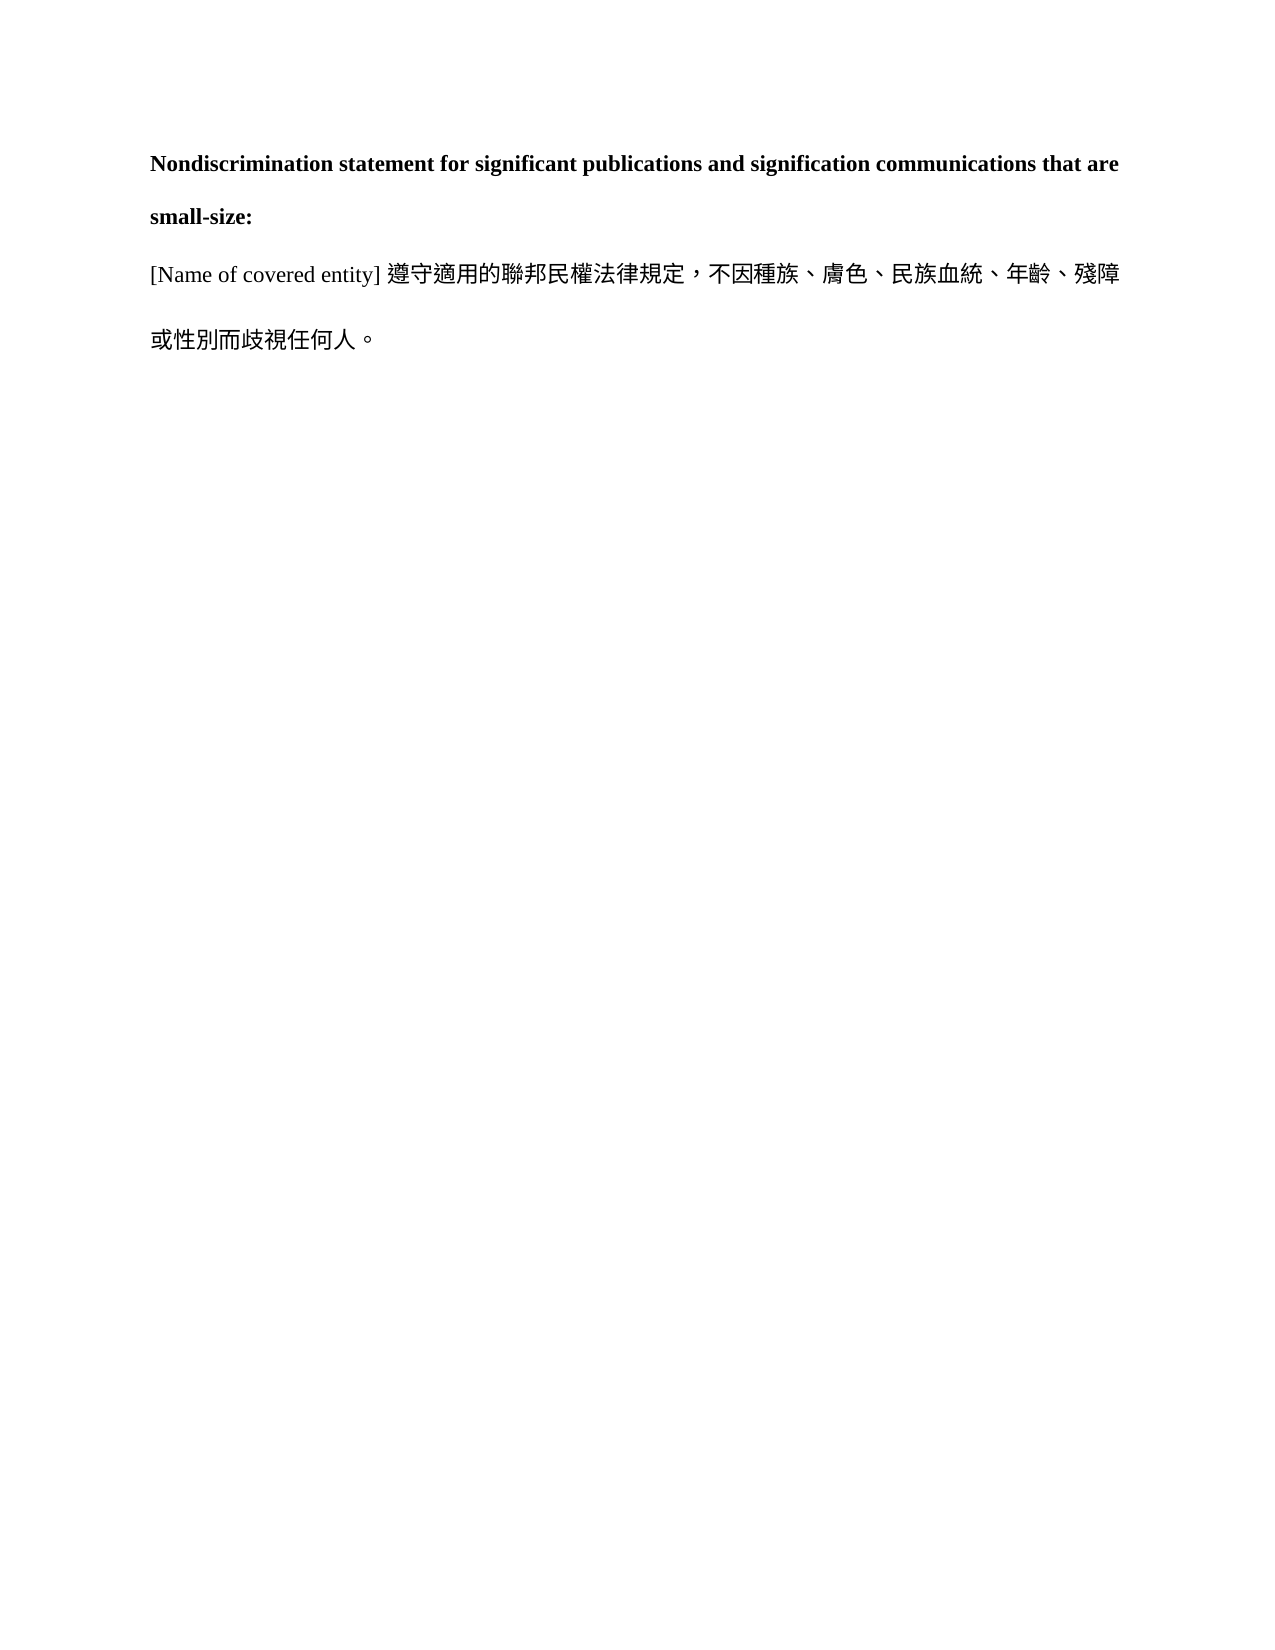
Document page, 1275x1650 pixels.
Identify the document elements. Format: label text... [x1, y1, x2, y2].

text Nondiscrimination statement for significant publications and signification communications that are small-size: [150, 150, 1125, 229]
text [Name of covered entity] 遵守適用的聯邦民權法律規定，不因種族、膚色、民族血統、年齡、殘障或性別而歧視任何人。 [150, 255, 1125, 355]
